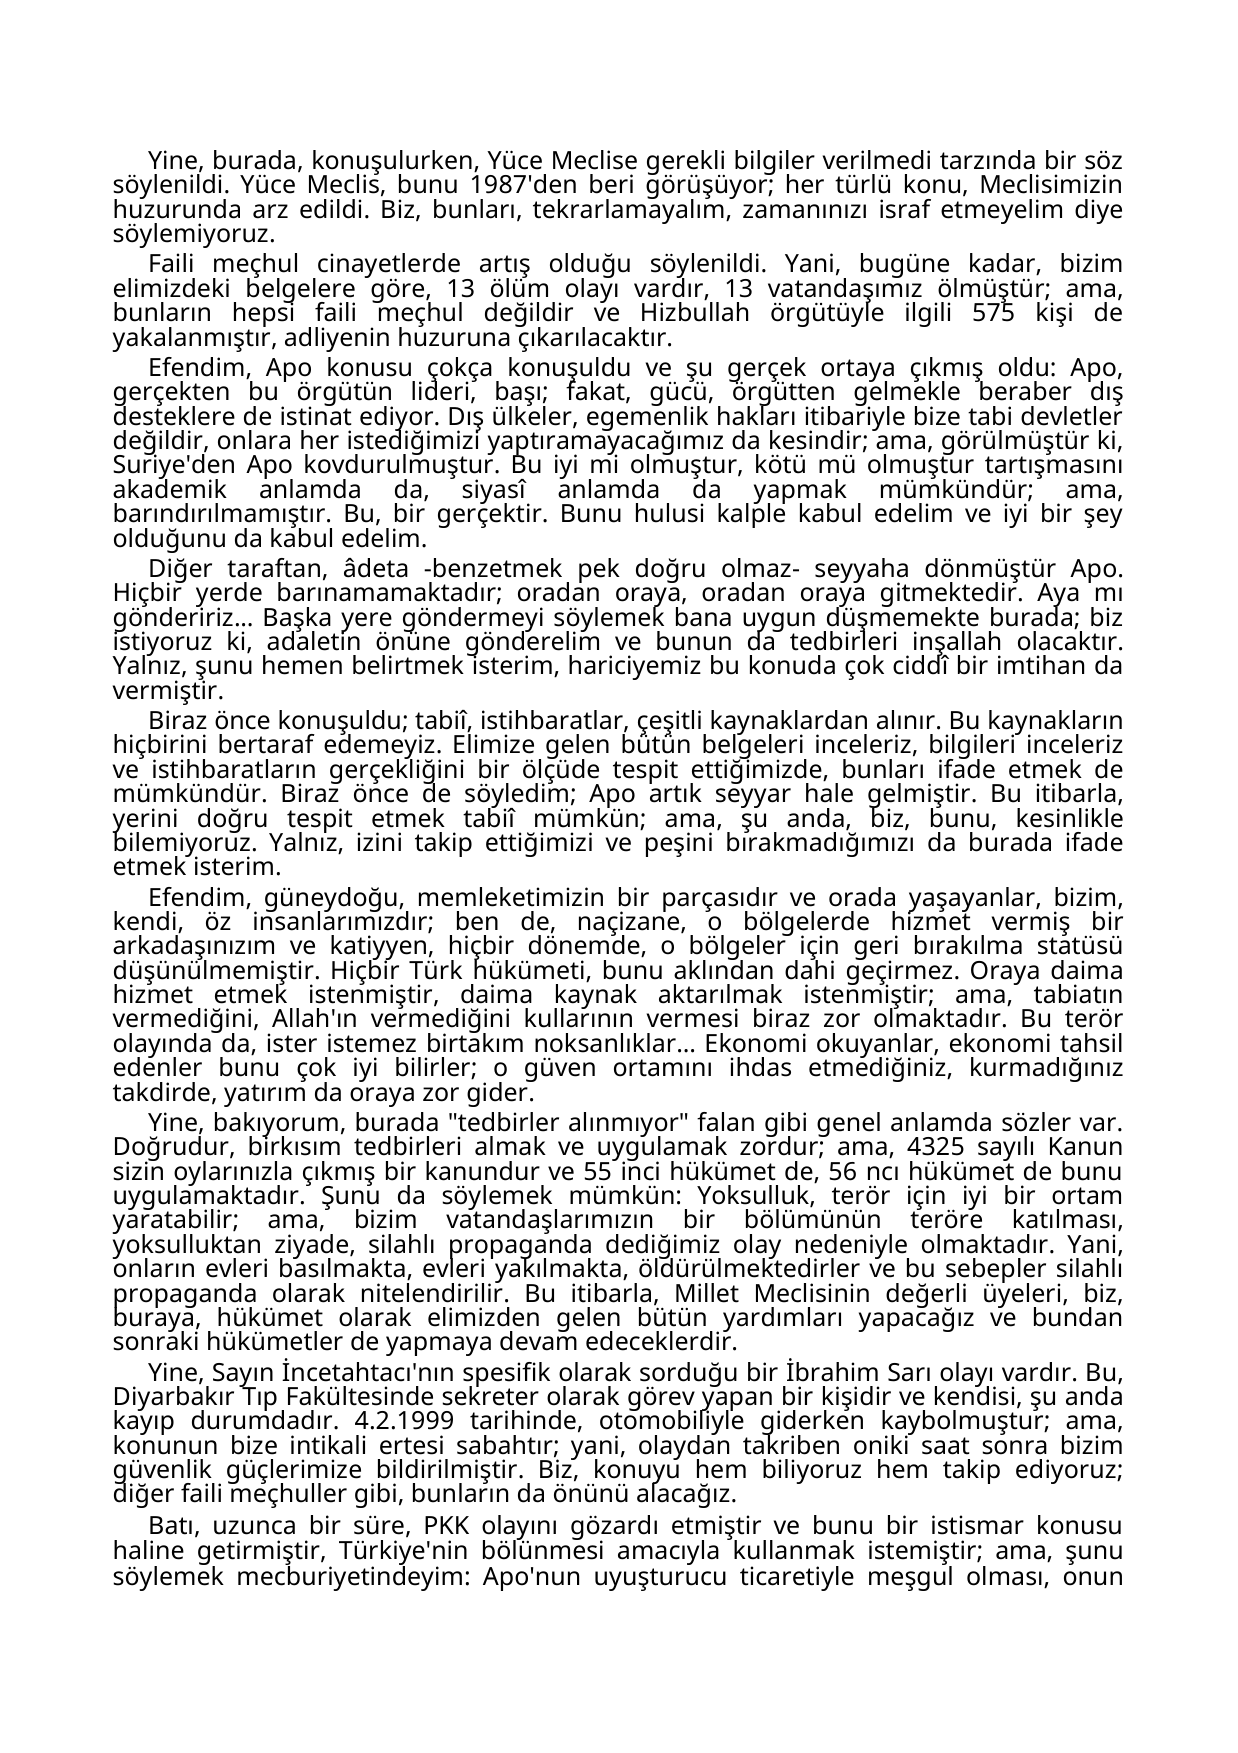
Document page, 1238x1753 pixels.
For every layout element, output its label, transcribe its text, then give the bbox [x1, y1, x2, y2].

text Yine, Sayın İncetahtacı'nın spesifik olarak sorduğu bir İbrahim Sarı olayı vardır. Bu, Diyarbakır Tıp Fakültesinde sekreter olarak görev yapan bir kişidir ve kendisi, şu anda kayıp durumdadır. 4.2.1999 tarihinde, otomobiliyle giderken kaybolmuştur; ama, konunun bize intikali ertesi sabahtır; yani, olaydan takriben oniki saat sonra bizim güvenlik güçlerimize bildirilmiştir. Biz, konuyu hem biliyoruz hem takip ediyoruz; diğer faili meçhuller gibi, bunların da önünü alacağız. [112, 1362, 1125, 1508]
text Diğer taraftan, âdeta -benzetmek pek doğru olmaz- seyyaha dönmüştür Apo. Hiçbir yerde barınamamaktadır; oradan oraya, oradan oraya gitmektedir. Aya mı göndeririz... Başka yere göndermeyi söylemek bana uygun düşmemekte burada; biz istiyoruz ki, adaletin önüne gönderelim ve bunun da tedbirleri inşallah olacaktır. Yalnız, şunu hemen belirtmek isterim, hariciyemiz bu konuda çok ciddî bir imtihan da vermiştir. [112, 558, 1125, 704]
text Yine, bakıyorum, burada "tedbirler alınmıyor" falan gibi genel anlamda sözler var. Doğrudur, birkısım tedbirleri almak ve uygulamak zordur; ama, 4325 sayılı Kanun sizin oylarınızla çıkmış bir kanundur ve 55 inci hükümet de, 56 ncı hükümet de bunu uygulamaktadır. Şunu da söylemek mümkün: Yoksulluk, terör için iyi bir ortam yaratabilir; ama, bizim vatandaşlarımızın bir bölümünün teröre katılması, yoksulluktan ziyade, silahlı propaganda dediğimiz olay nedeniyle olmaktadır. Yani, onların evleri basılmakta, evleri yakılmakta, öldürülmektedirler ve bu sebepler silahlı propaganda olarak nitelendirilir. Bu itibarla, Millet Meclisinin değerli üyeleri, biz, buraya, hükümet olarak elimizden gelen bütün yardımları yapacağız ve bundan sonraki hükümetler de yapmaya devam edeceklerdir. [112, 1112, 1125, 1356]
text Faili meçhul cinayetlerde artış olduğu söylenildi. Yani, bugüne kadar, bizim elimizdeki belgelere göre, 13 ölüm olayı vardır, 13 vatandaşımız ölmüştür; ama, bunların hepsi faili meçhul değildir ve Hizbullah örgütüyle ilgili 575 kişi de yakalanmıştır, adliyenin huzuruna çıkarılacaktır. [112, 253, 1125, 351]
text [112, 1514, 1125, 1590]
text Efendim, güneydoğu, memleketimizin bir parçasıdır ve orada yaşayanlar, bizim, kendi, öz insanlarımızdır; ben de, naçizane, o bölgelerde hizmet vermiş bir arkadaşınızım ve katiyyen, hiçbir dönemde, o bölgeler için geri bırakılma statüsü düşünülmemiştir. Hiçbir Türk hükümeti, bunu aklından dahi geçirmez. Oraya daima hizmet etmek istenmiştir, daima kaynak aktarılmak istenmiştir; ama, tabiatın vermediğini, Allah'ın vermediğini kullarının vermesi biraz zor olmaktadır. Bu terör olayında da, ister istemez birtakım noksanlıklar... Ekonomi okuyanlar, ekonomi tahsil edenler bunu çok iyi bilirler; o güven ortamını ihdas etmediğiniz, kurmadığınız takdirde, yatırım da oraya zor gider. [112, 887, 1125, 1106]
text Biraz önce konuşuldu; tabiî, istihbaratlar, çeşitli kaynaklardan alınır. Bu kaynakların hiçbirini bertaraf edemeyiz. Elimize gelen bütün belgeleri inceleriz, bilgileri inceleriz ve istihbaratların gerçekliğini bir ölçüde tespit ettiğimizde, bunları ifade etmek de mümkündür. Biraz önce de söyledim; Apo artık seyyar hale gelmiştir. Bu itibarla, yerini doğru tespit etmek tabiî mümkün; ama, şu anda, biz, bunu, kesinlikle bilemiyoruz. Yalnız, izini takip ettiğimizi ve peşini bırakmadığımızı da burada ifade etmek isterim. [112, 710, 1125, 881]
text Yine, burada, konuşulurken, Yüce Meclise gerekli bilgiler verilmedi tarzında bir söz söylenildi. Yüce Meclis, bunu 1987'den beri görüşüyor; her türlü konu, Meclisimizin huzurunda arz edildi. Biz, bunları, tekrarlamayalım, zamanınızı israf etmeyelim diye söylemiyoruz. [112, 150, 1125, 247]
text Efendim, Apo konusu çokça konuşuldu ve şu gerçek ortaya çıkmış oldu: Apo, gerçekten bu örgütün lideri, başı; fakat, gücü, örgütten gelmekle beraber dış desteklere de istinat ediyor. Dış ülkeler, egemenlik hakları itibariyle bize tabi devletler değildir, onlara her istediğimizi yaptıramayacağımız da kesindir; ama, görülmüştür ki, Suriye'den Apo kovdurulmuştur. Bu iyi mi olmuştur, kötü mü olmuştur tartışmasını akademik anlamda da, siyasî anlamda da yapmak mümkündür; ama, barındırılmamıştır. Bu, bir gerçektir. Bunu hulusi kalple kabul edelim ve iyi bir şey olduğunu da kabul edelim. [112, 357, 1125, 552]
